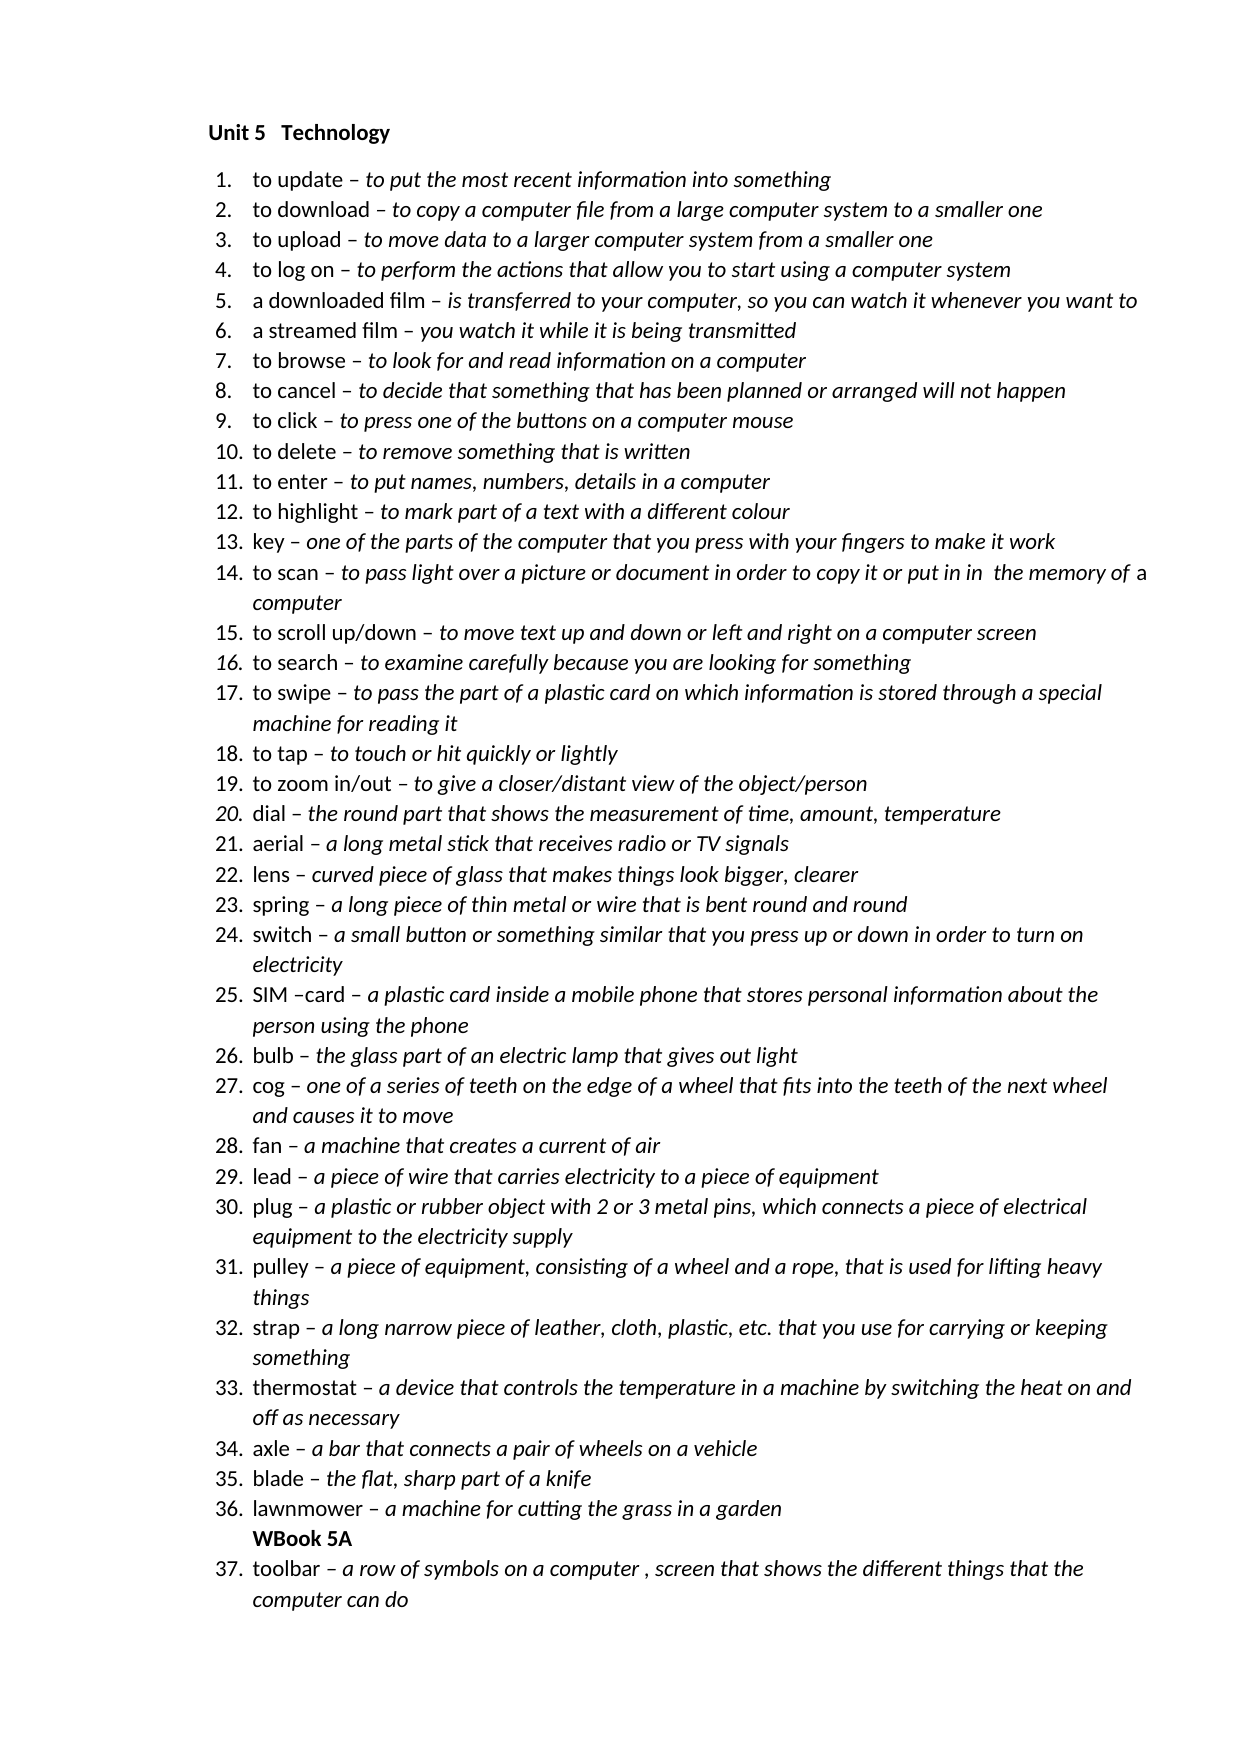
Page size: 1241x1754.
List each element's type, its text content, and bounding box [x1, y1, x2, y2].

list lead – a piece of wire that carries electricity to a piece of equipment [215, 1162, 1152, 1190]
list toolbar – a row of symbols on a computer , screen that shows the different things that the computer can do [215, 1554, 1152, 1613]
list spring – a long piece of thin metal or wire that is bent round and round [215, 890, 1152, 918]
list to upload – to move data to a larger computer system from a smaller one [215, 225, 1152, 253]
list to tap – to touch or hit quickly or lightly [215, 739, 1152, 767]
list a downloaded film – is transferred to your computer, so you can watch it whenever you want to [215, 286, 1152, 314]
list to enter – to put names, numbers, details in a computer [215, 467, 1152, 495]
list to scroll up/down – to move text up and down or left and right on a computer screen [215, 618, 1152, 646]
list strap – a long narrow piece of leather, cloth, plastic, etc. that you use for carrying or keeping something [215, 1313, 1152, 1371]
list dial – the round part that shows the measurement of time, amount, temperature [215, 799, 1152, 827]
list switch – a small button or something similar that you press up or down in order to turn on electricity [215, 920, 1152, 978]
list to delete – to remove something that is written [215, 437, 1152, 465]
list fan – a machine that creates a current of air [215, 1132, 1152, 1160]
list bulb – the glass part of an electric lamp that gives out light [215, 1041, 1152, 1069]
list to search – to examine carefully because you are looking for something [215, 648, 1152, 676]
list to scan – to pass light over a picture or document in order to copy it or put in in the memory of a computer [215, 558, 1152, 616]
list to highlight – to mark part of a text with a different colour [215, 497, 1152, 525]
list to browse – to look for and read information on a computer [215, 346, 1152, 374]
list pulley – a piece of equipment, consisting of a wheel and a rope, that is used for lifting heavy things [215, 1252, 1152, 1311]
list a streamed film – you watch it while it is being transmitted [215, 316, 1152, 344]
list axle – a bar that connects a pair of wheels on a vehicle [215, 1434, 1152, 1462]
list lawnmower – a machine for cutting the grass in a garden [215, 1494, 1152, 1522]
text Unit 5 Technology [177, 118, 1152, 146]
list lens – curved piece of glass that makes things look bigger, clearer [215, 860, 1152, 888]
list blade – the flat, sharp part of a knife [215, 1464, 1152, 1492]
list to click – to press one of the buttons on a computer mouse [215, 407, 1152, 435]
list to zoom in/out – to give a closer/distant view of the object/person [215, 769, 1152, 797]
list cog – one of a series of teeth on the edge of a wheel that fits into the teeth of the next wheel and causes it to move [215, 1071, 1152, 1129]
list to download – to copy a computer file from a large computer system to a smaller one [215, 195, 1152, 223]
list to log on – to perform the actions that allow you to start using a computer system [215, 256, 1152, 284]
list to swipe – to pass the part of a plastic card on which information is stored through a special machine for reading it [215, 678, 1152, 737]
list to cancel – to decide that something that has been planned or arranged will not happen [215, 376, 1152, 404]
list plug – a plastic or rubber object with 2 or 3 metal pins, which connects a piece of electrical equipment to the electricity supply [215, 1192, 1152, 1250]
list thermostat – a device that controls the temperature in a machine by switching the heat on and off as necessary [215, 1373, 1152, 1432]
list key – one of the parts of the computer that you press with your fingers to make it work [215, 527, 1152, 556]
list aerial – a long metal stick that receives radio or TV signals [215, 829, 1152, 858]
list to update – to put the most recent information into something [215, 165, 1152, 193]
list SIM –card – a plastic card inside a mobile phone that stores personal information about the person using the phone [215, 981, 1152, 1039]
list WBook 5A [252, 1524, 1152, 1552]
